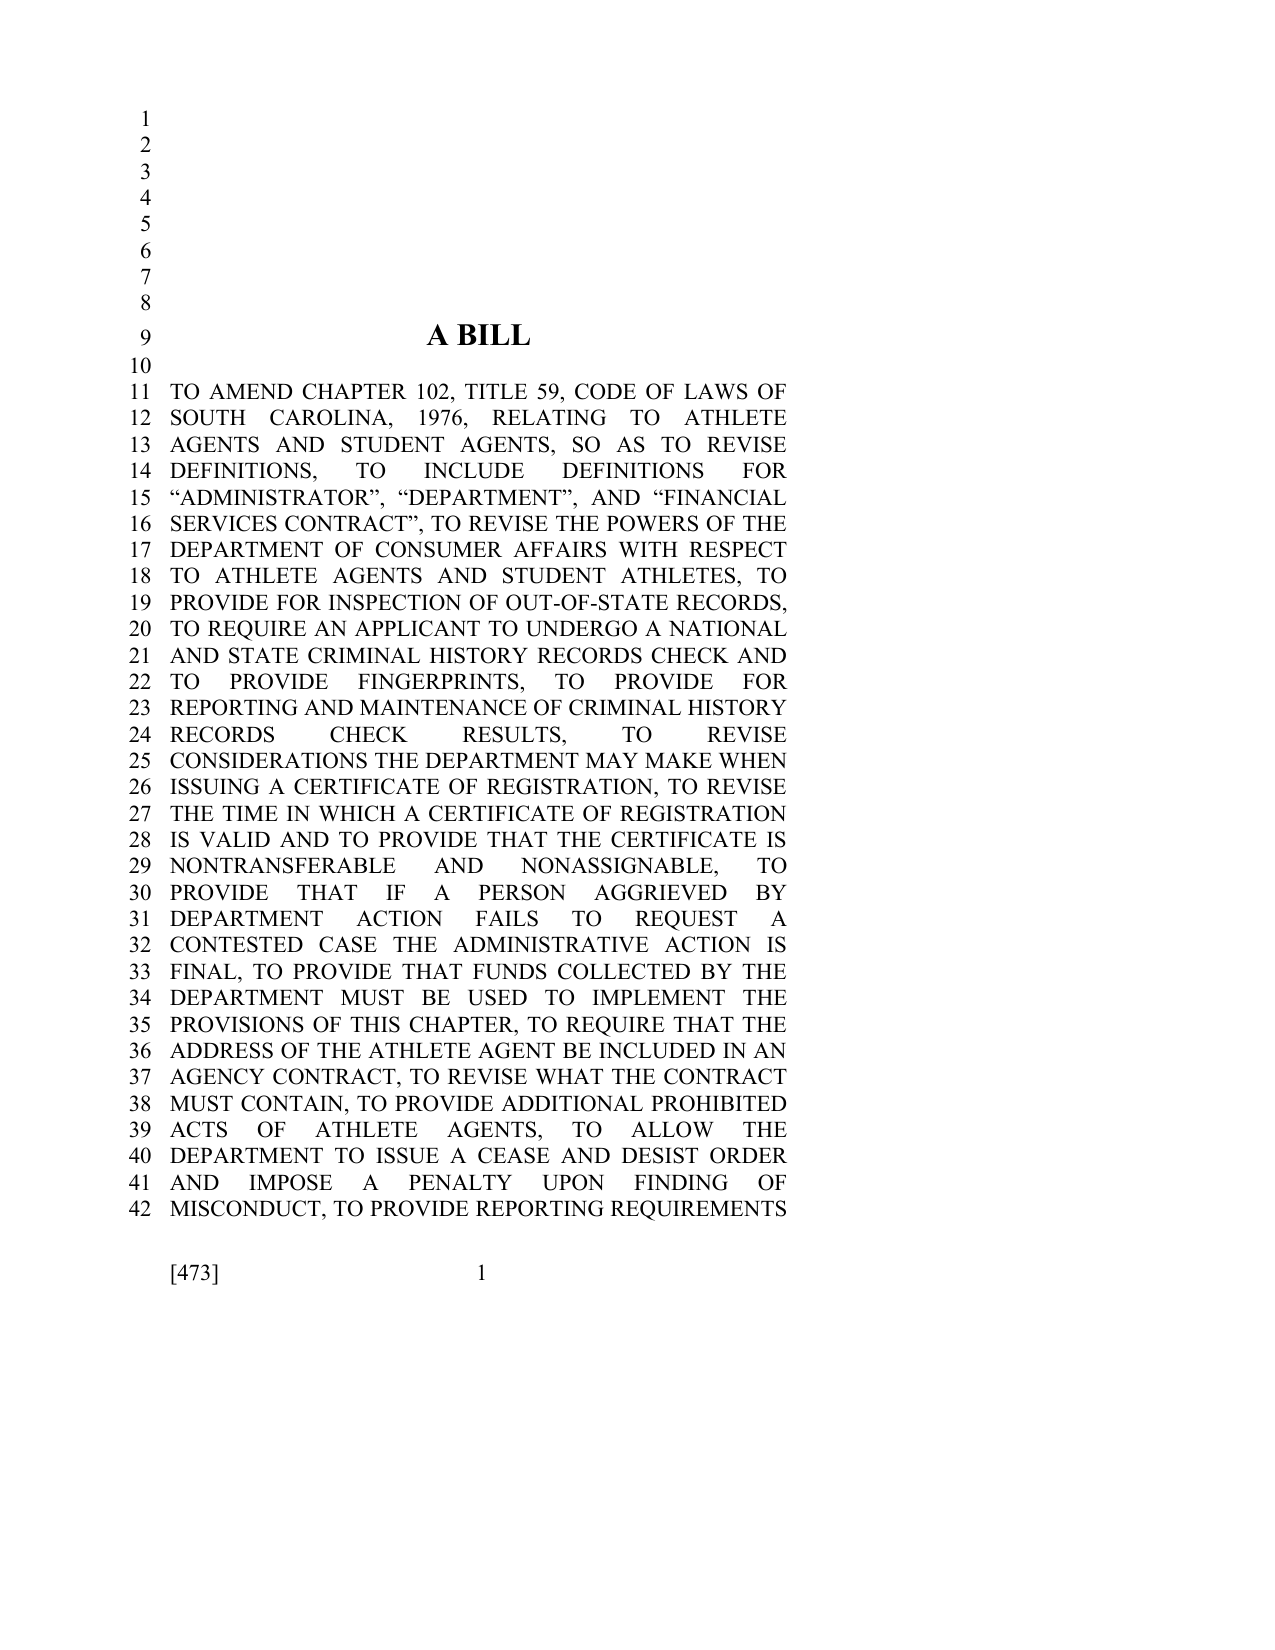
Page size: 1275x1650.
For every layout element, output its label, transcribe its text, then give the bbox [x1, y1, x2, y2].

text A BILL [169, 316, 787, 352]
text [169, 378, 787, 1221]
